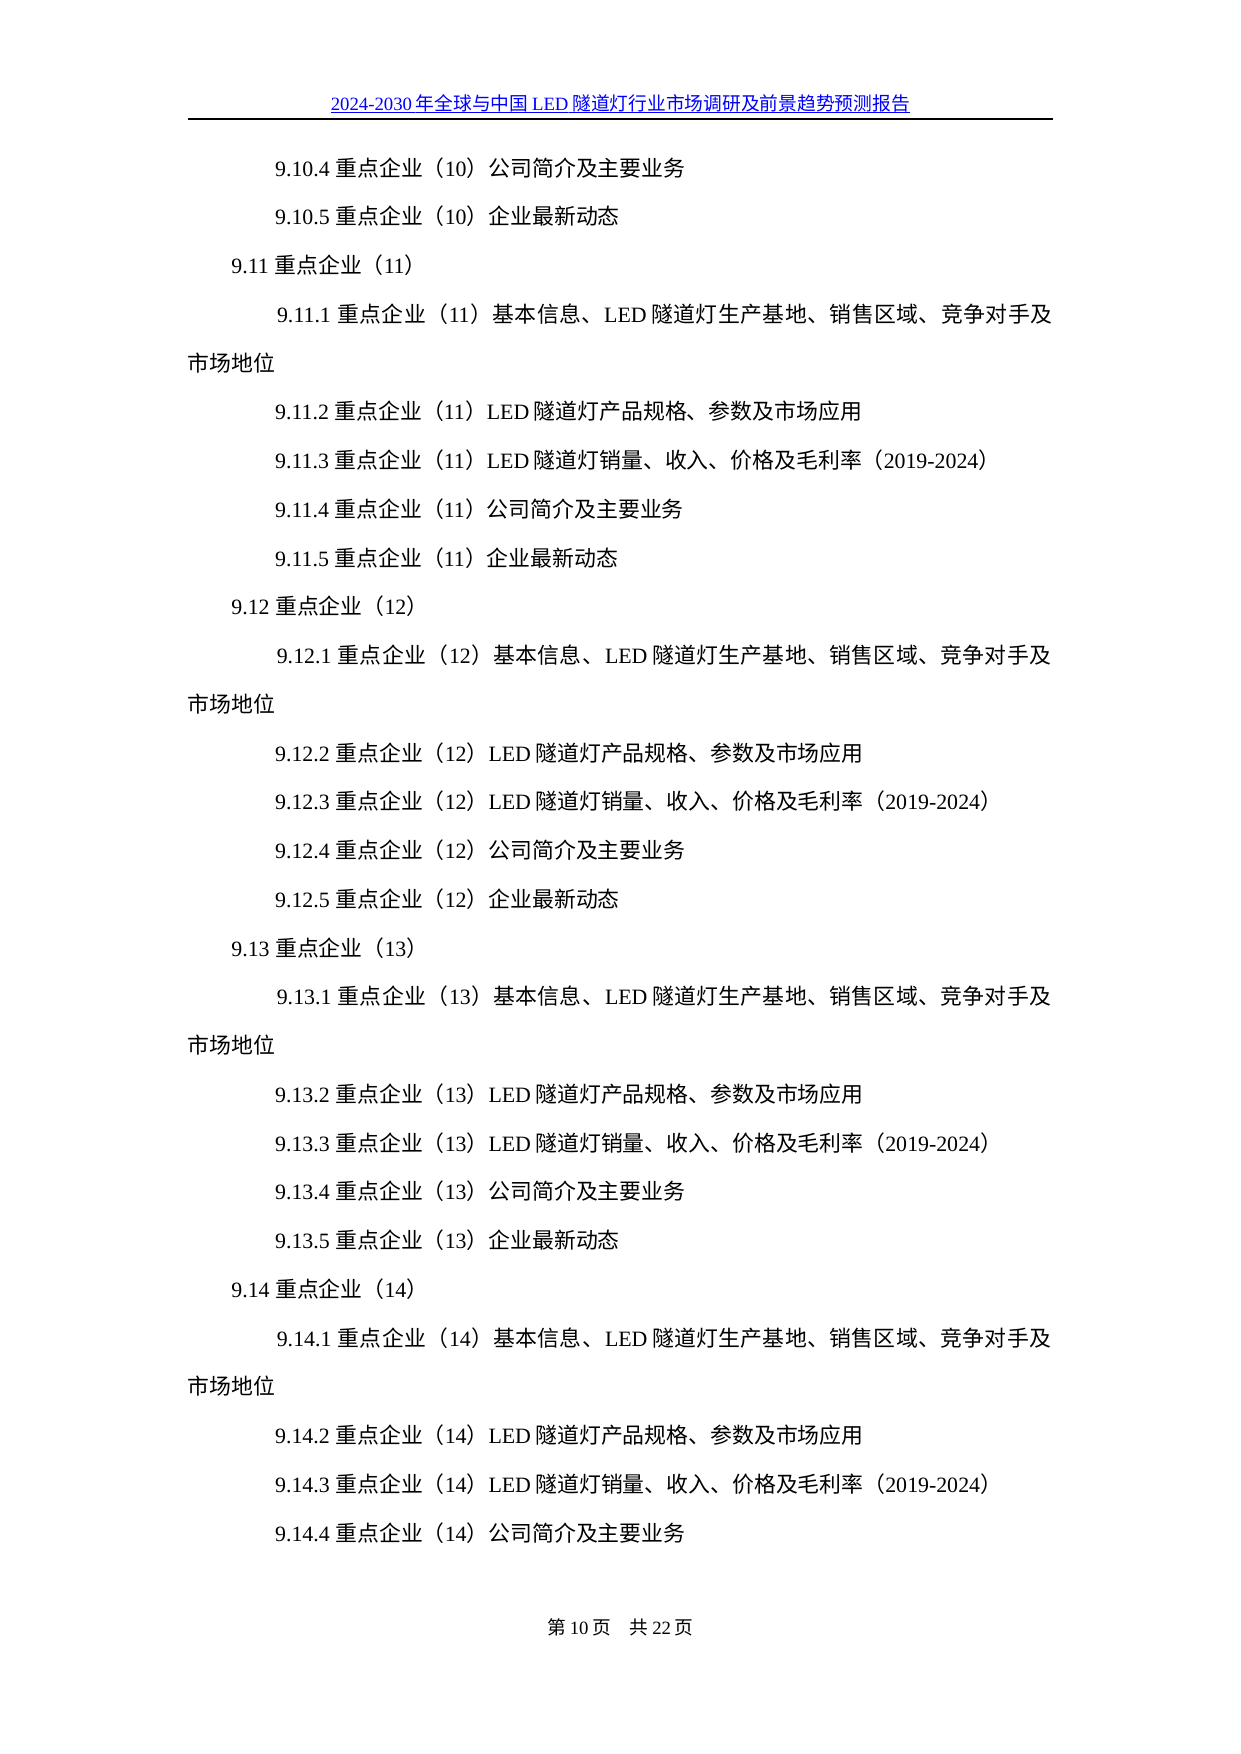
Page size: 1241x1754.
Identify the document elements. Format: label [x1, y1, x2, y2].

text [187, 150, 1053, 1548]
